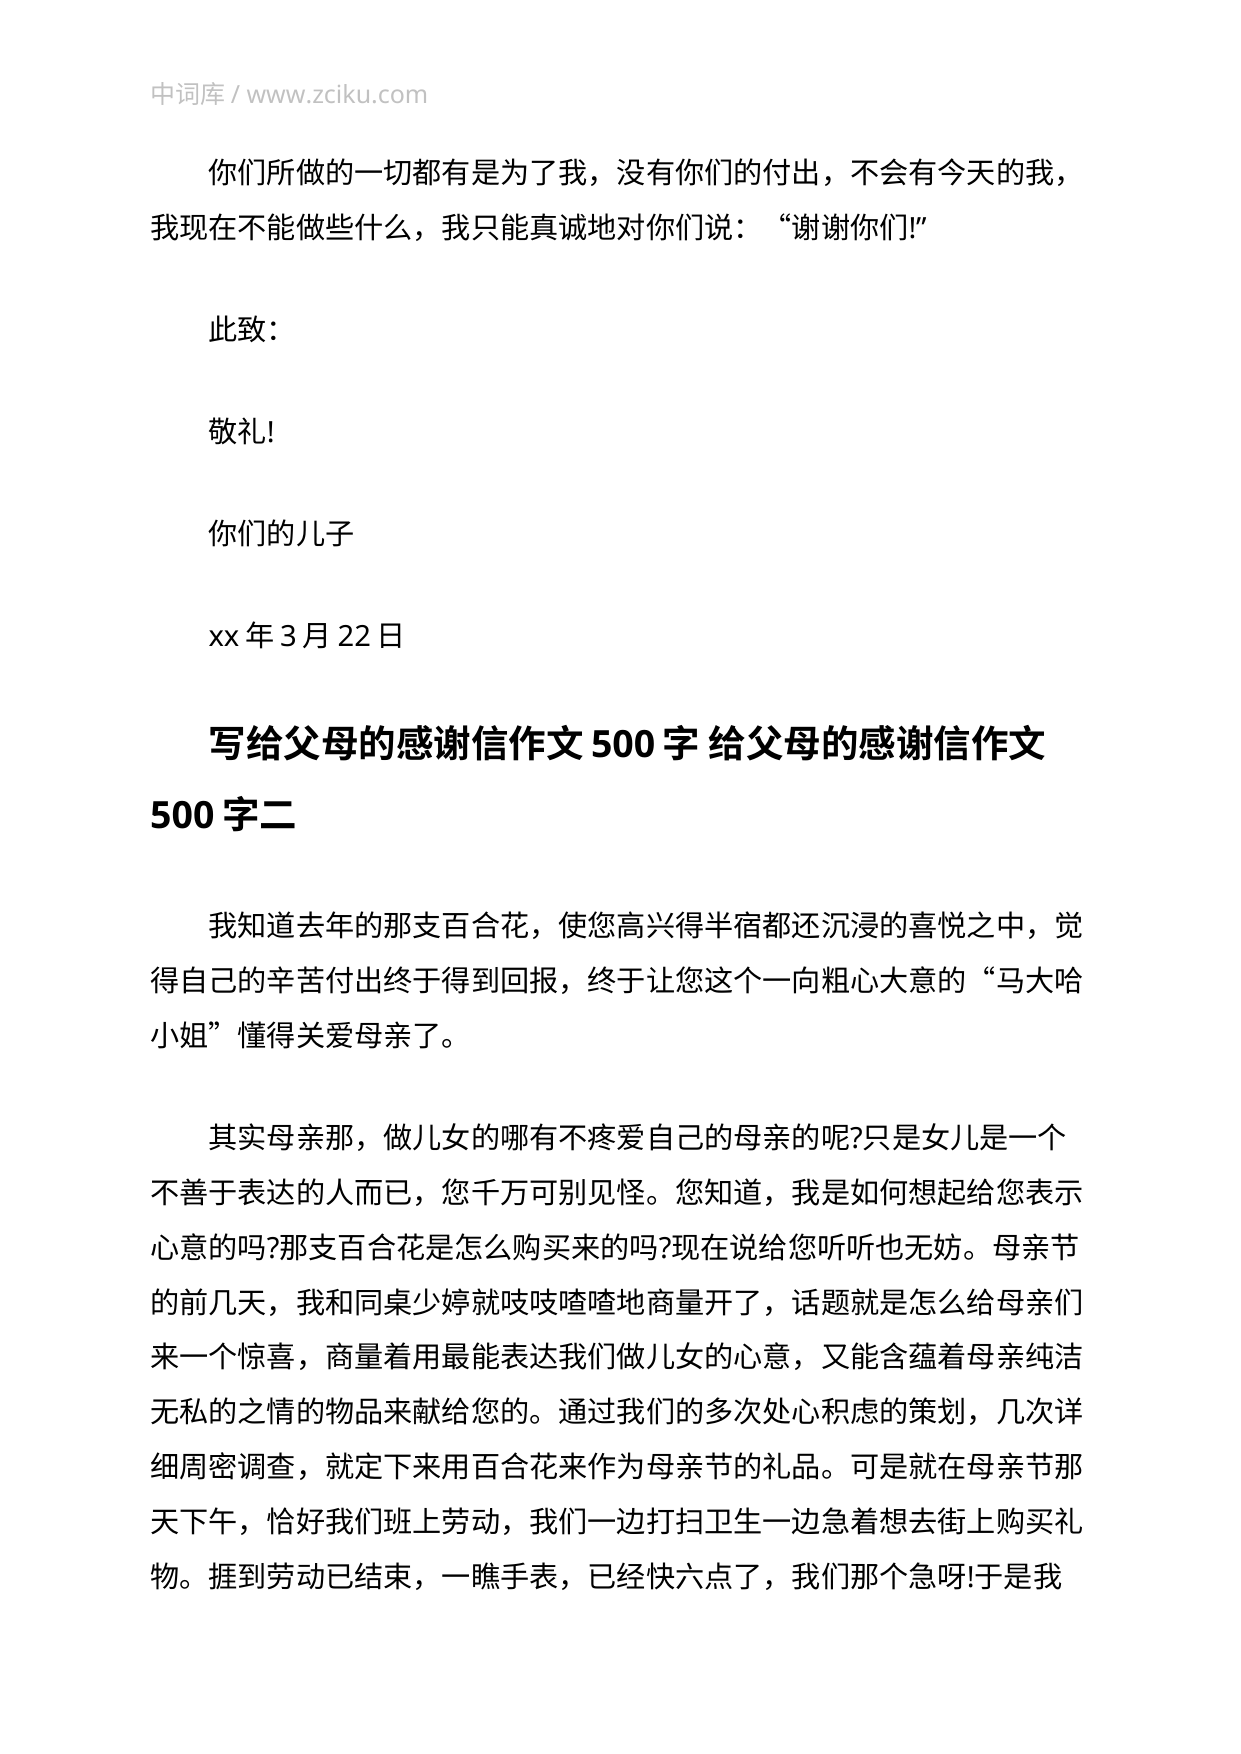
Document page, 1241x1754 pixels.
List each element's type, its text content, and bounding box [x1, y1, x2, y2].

text xx年3月22日 [150, 612, 1090, 655]
text 你们的儿子 [150, 511, 1090, 553]
text 此致： [150, 307, 1090, 349]
text 写给父母的感谢信作文500字 给父母的感谢信作文500字二 [150, 714, 1090, 839]
text 敬礼! [150, 409, 1090, 451]
text 我知道去年的那支百合花，使您高兴得半宿都还沉浸的喜悦之中，觉得自己的辛苦付出终于得到回报，终于让您这个一向粗心大意的“马大哈小姐”懂得关爱母亲了。 [150, 903, 1090, 1055]
text 你们所做的一切都有是为了我，没有你们的付出，不会有今天的我，我现在不能做些什么，我只能真诚地对你们说：“谢谢你们!” [150, 150, 1090, 247]
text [150, 1114, 1090, 1596]
